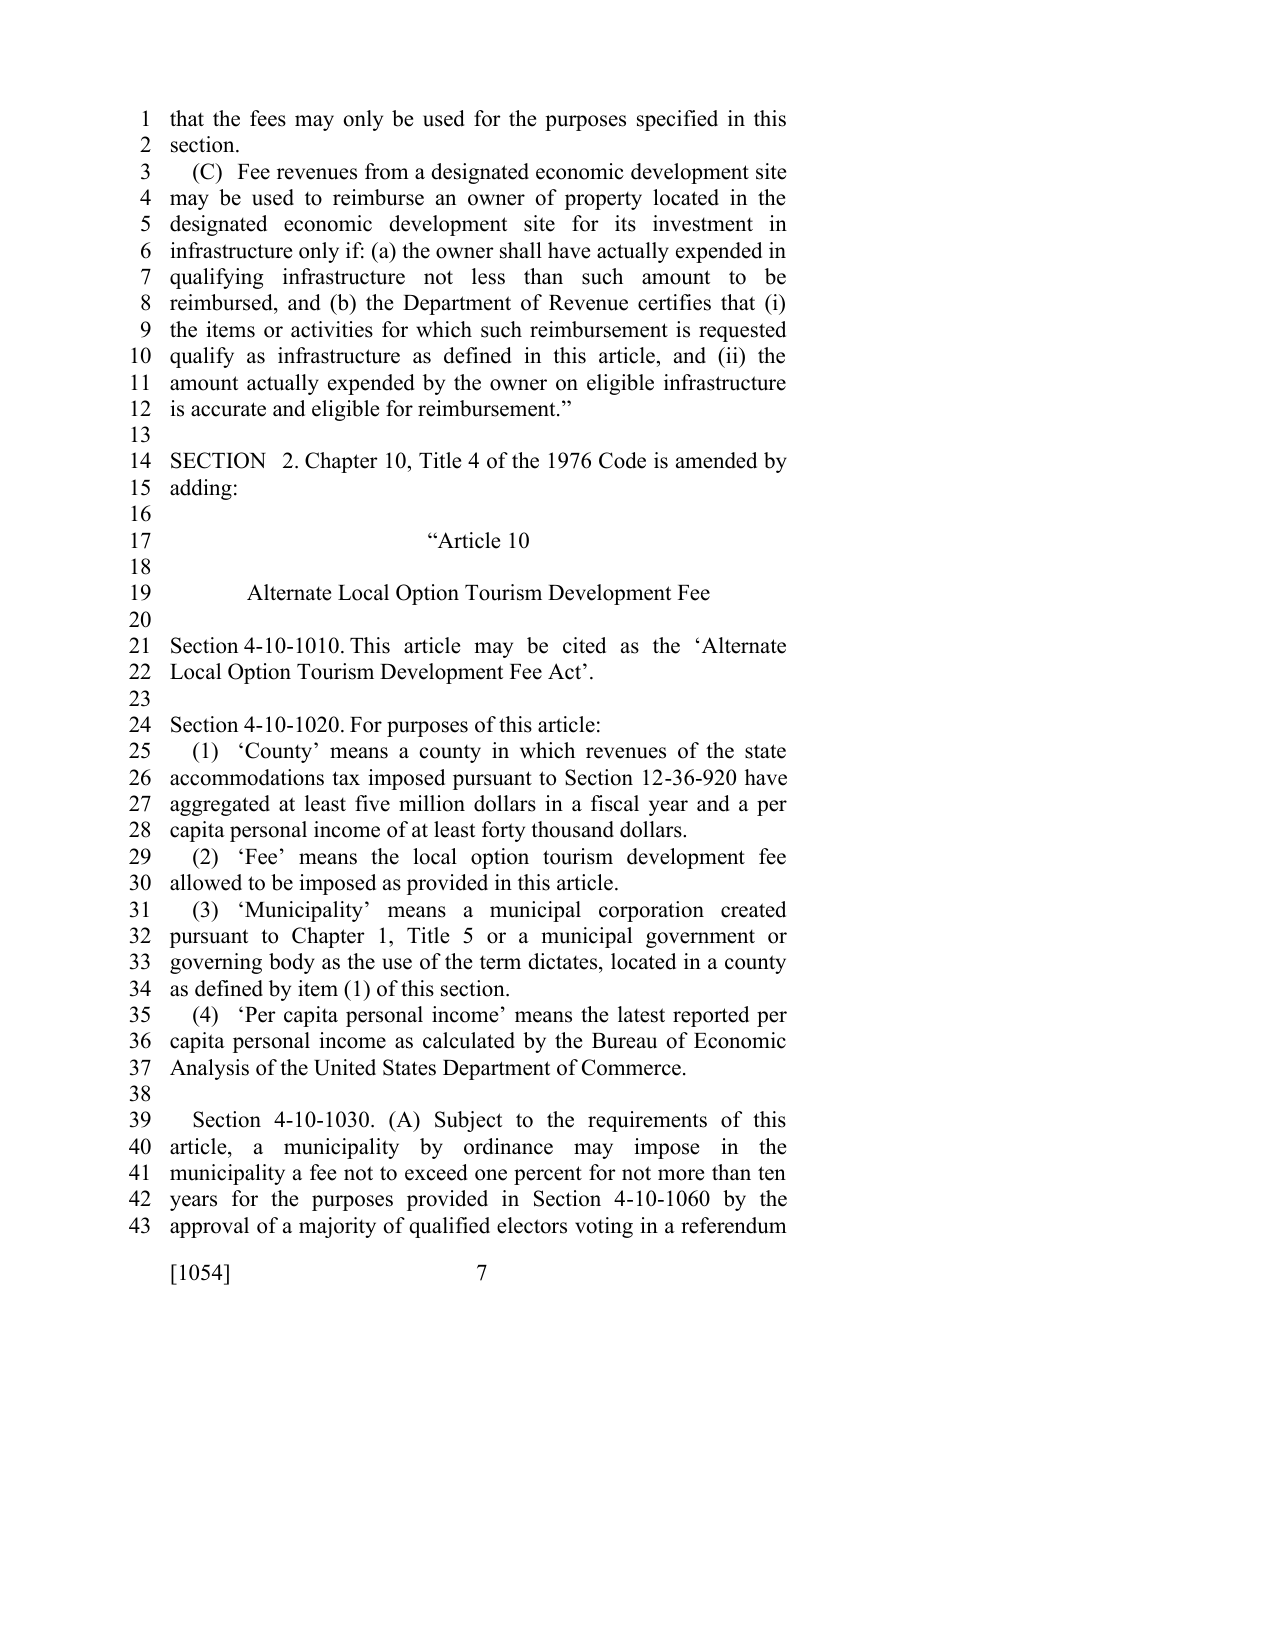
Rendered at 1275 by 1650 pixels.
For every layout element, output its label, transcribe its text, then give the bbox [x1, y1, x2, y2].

text Section 4-10-1020. For purposes of this article: [169, 711, 787, 737]
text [169, 1106, 787, 1238]
text (2) ‘Fee’ means the local option tourism development fee allowed to be imposed as provided in this article. [169, 843, 787, 896]
text “Article 10 [169, 527, 787, 553]
text (C) Fee revenues from a designated economic development site may be used to reimburse an owner of property located in the designated economic development site for its investment in infrastructure only if: (a) the owner shall have actually expended in qualifying infrastructure not less than such amount to be reimbursed, and (b) the Department of Revenue certifies that (i) the items or activities for which such reimbursement is requested qualify as infrastructure as defined in this article, and (ii) the amount actually expended by the owner on eligible infrastructure is accurate and eligible for reimbursement.” [169, 158, 787, 421]
text (3) ‘Municipality’ means a municipal corporation created pursuant to Chapter 1, Title 5 or a municipal government or governing body as the use of the term dictates, located in a county as defined by item (1) of this section. [169, 896, 787, 1001]
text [169, 105, 787, 158]
text (1) ‘County’ means a county in which revenues of the state accommodations tax imposed pursuant to Section 12-36-920 have aggregated at least five million dollars in a fiscal year and a per capita personal income of at least forty thousand dollars. [169, 737, 787, 843]
text (4) ‘Per capita personal income’ means the latest reported per capita personal income as calculated by the Bureau of Economic Analysis of the United States Department of Commerce. [169, 1001, 787, 1080]
text Alternate Local Option Tourism Development Fee [169, 579, 787, 606]
text SECTION 2. Chapter 10, Title 4 of the 1976 Code is amended by adding: [169, 448, 787, 500]
text Section 4-10-1010. This article may be cited as the ‘Alternate Local Option Tourism Development Fee Act’. [169, 632, 787, 685]
